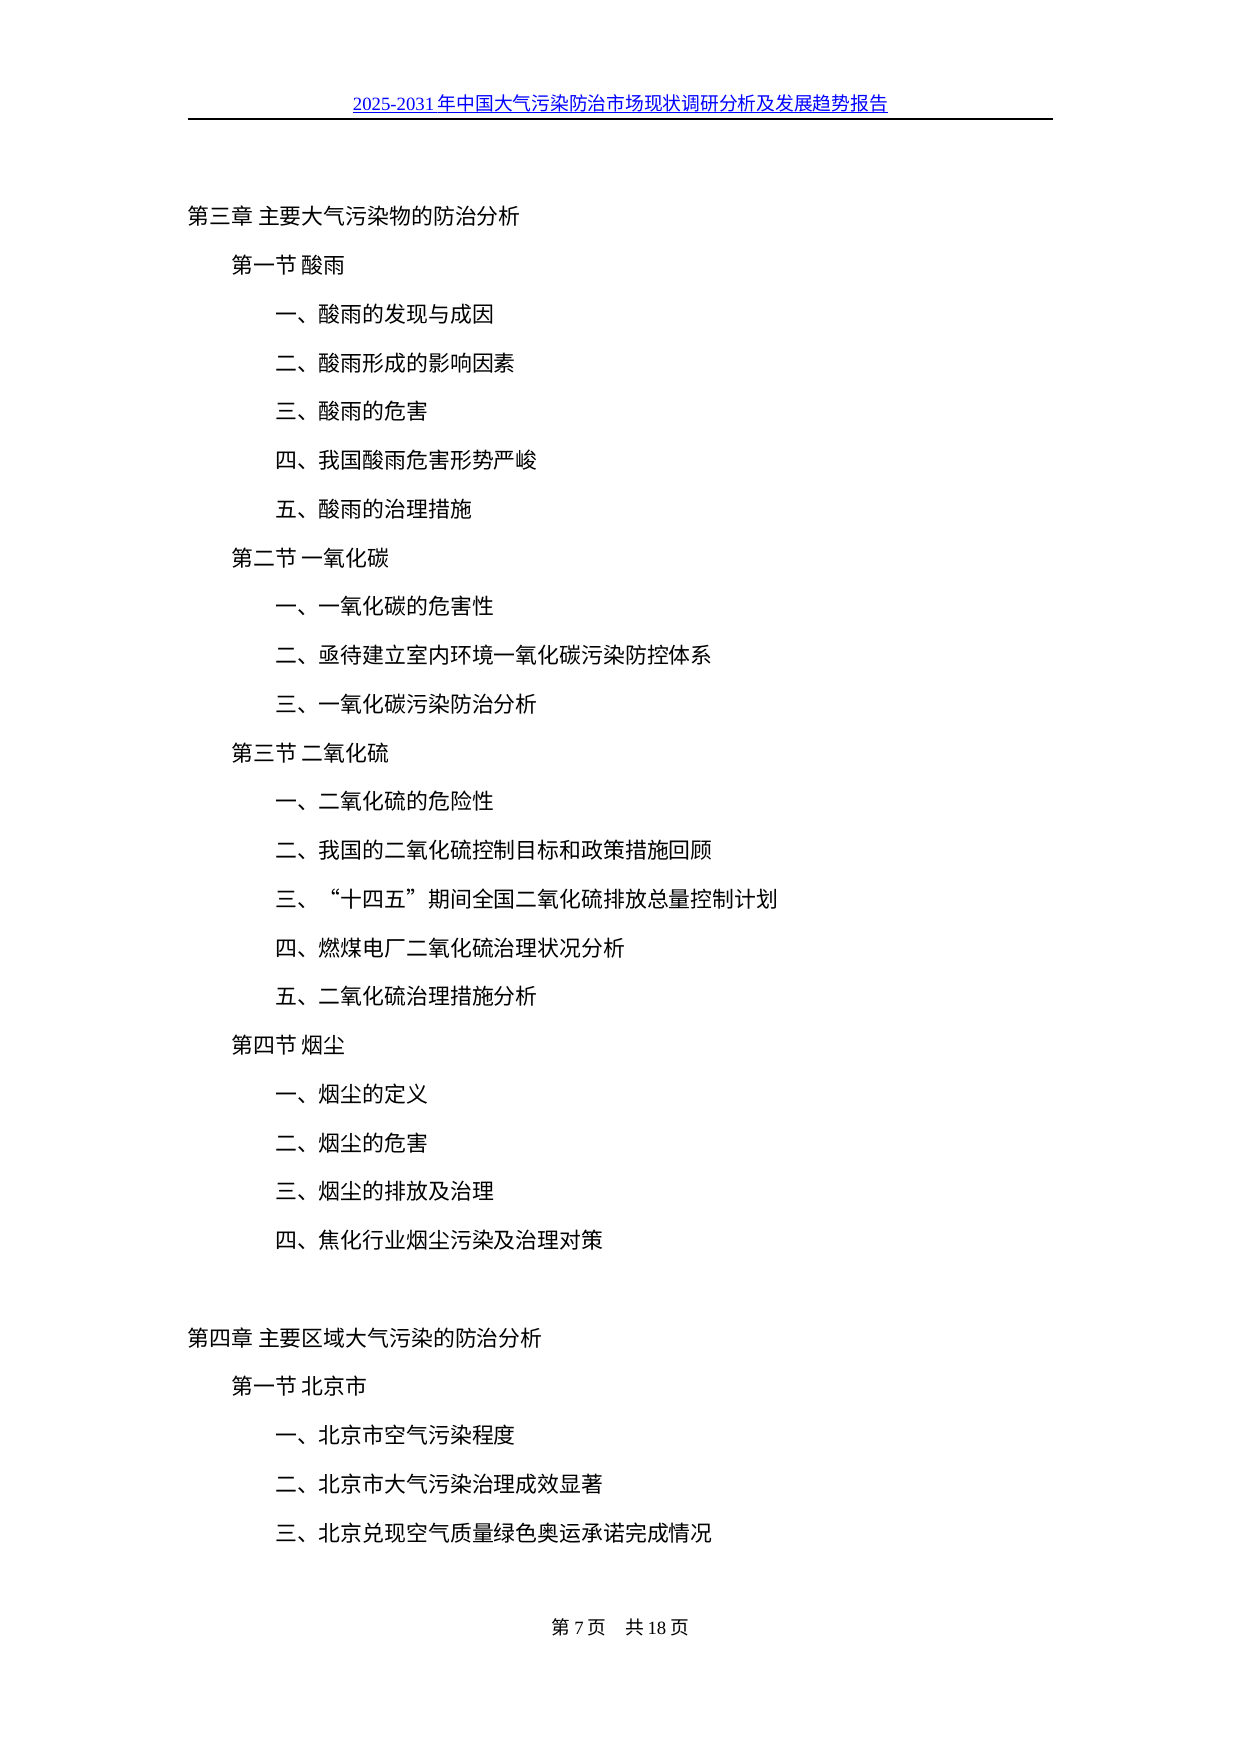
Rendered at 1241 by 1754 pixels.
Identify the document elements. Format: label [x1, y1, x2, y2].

text [187, 150, 1053, 1548]
